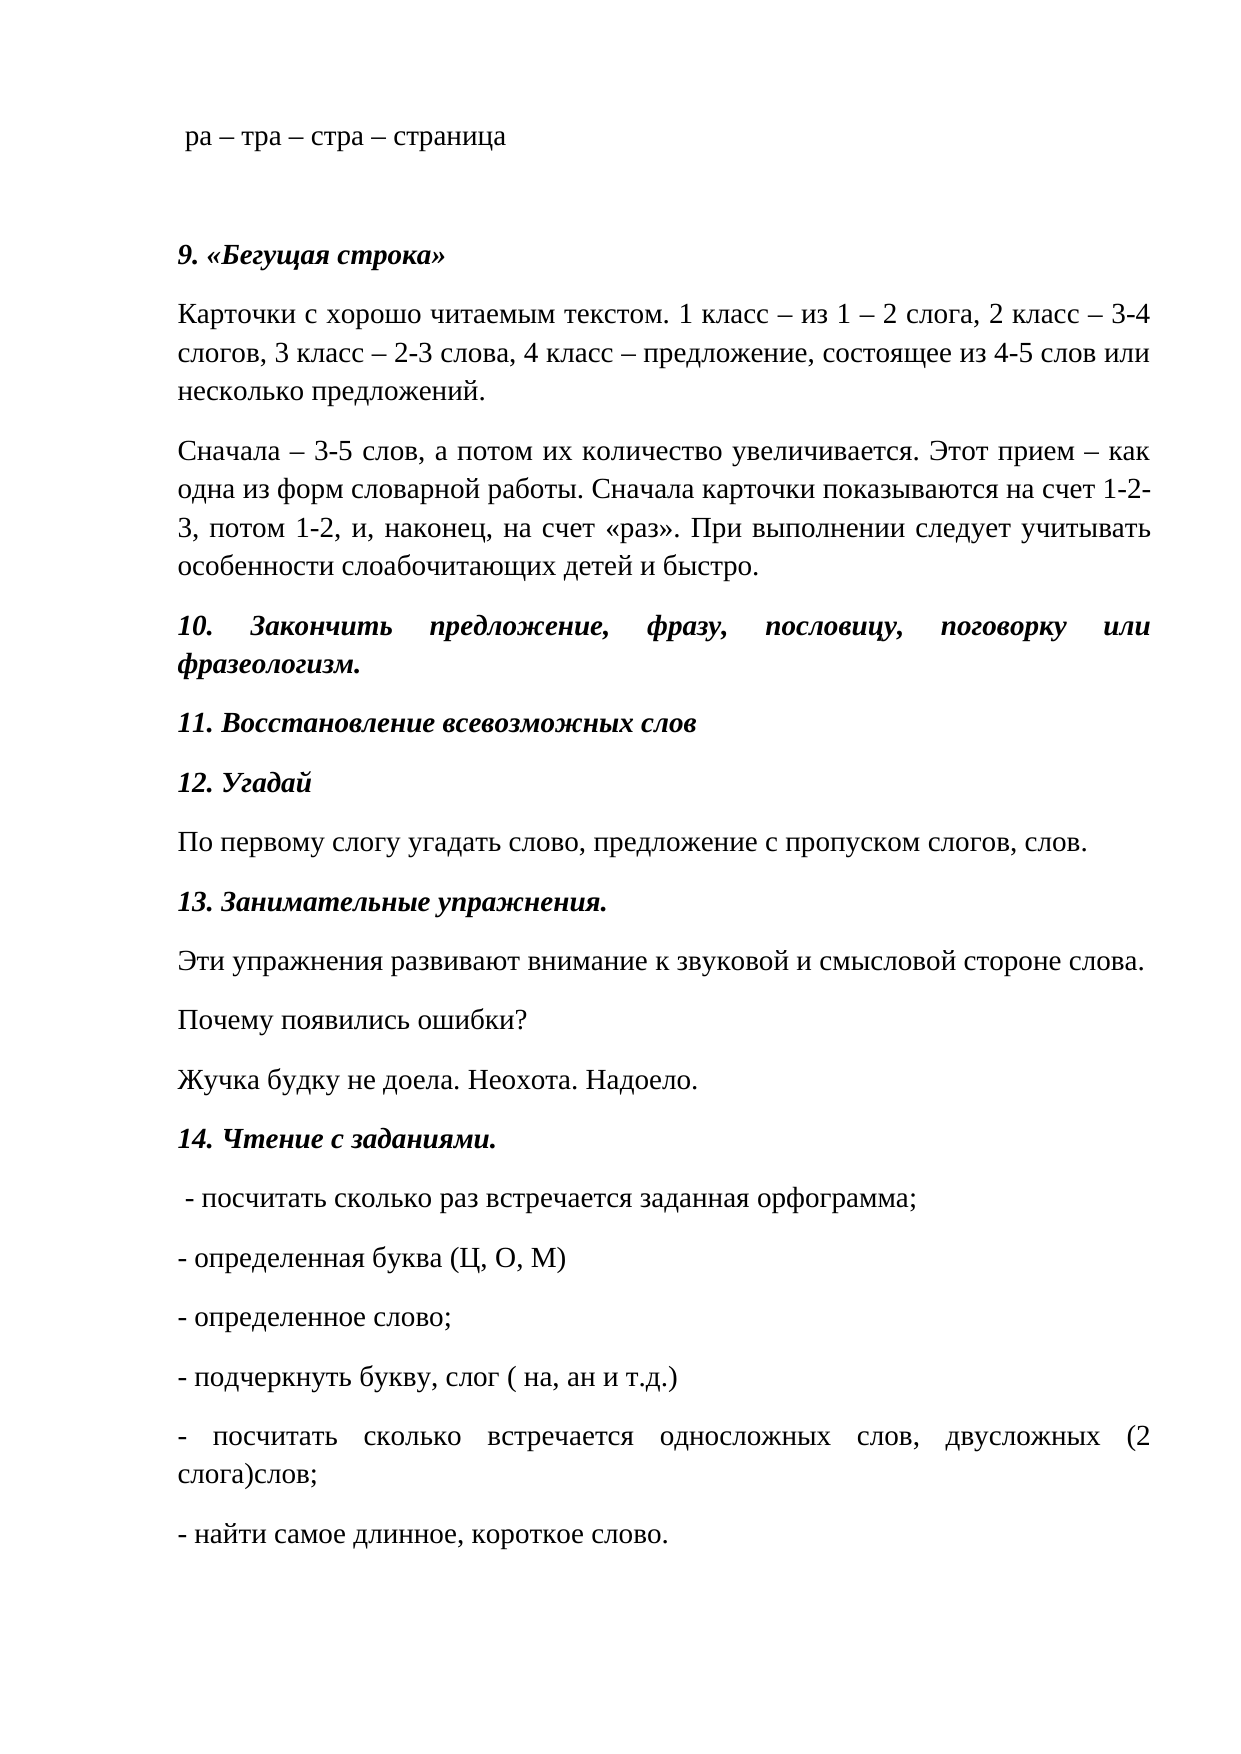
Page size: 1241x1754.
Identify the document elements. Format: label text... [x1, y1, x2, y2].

text 10. Закончить предложение, фразу, пословицу, поговорку или фразеологизм. [177, 608, 1152, 680]
text По первому слогу угадать слово, предложение с пропуском слогов, слов. [177, 824, 1152, 858]
text - подчеркнуть букву, слог ( на, ан и т.д.) [177, 1359, 1152, 1392]
text 12. Угадай [177, 765, 1152, 798]
text - найти самое длинное, короткое слово. [177, 1516, 1152, 1549]
text 14. Чтение с заданиями. [177, 1121, 1152, 1155]
text ра – тра – стра – страница [177, 118, 1152, 152]
text Эти упражнения развивают внимание к звуковой и смысловой стороне слова. [177, 943, 1152, 977]
text 9. «Бегущая строка» [177, 237, 1152, 270]
text Сначала – 3-5 слов, а потом их количество увеличивается. Этот прием – как одна из форм словарной работы. Сначала карточки показываются на счет 1-2-3, потом 1-2, и, наконец, на счет «раз». При выполнении следует учитывать особенности слоабочитающих детей и быстро. [177, 433, 1152, 582]
text - определенная буква (Ц, О, М) [177, 1240, 1152, 1273]
text Жучка будку не доела. Неохота. Надоело. [177, 1062, 1152, 1095]
text Почему появились ошибки? [177, 1002, 1152, 1036]
text 11. Восстановление всевозможных слов [177, 706, 1152, 739]
text 13. Занимательные упражнения. [177, 884, 1152, 917]
text - определенное слово; [177, 1299, 1152, 1333]
text - посчитать сколько раз встречается заданная орфограмма; [177, 1181, 1152, 1214]
text - посчитать сколько встречается односложных слов, двусложных (2 слога)слов; [177, 1418, 1152, 1490]
text Карточки с хорошо читаемым текстом. 1 класс – из 1 – 2 слога, 2 класс – 3-4 слогов, 3 класс – 2-3 слова, 4 класс – предложение, состоящее из 4-5 слов или несколько предложений. [177, 296, 1152, 407]
